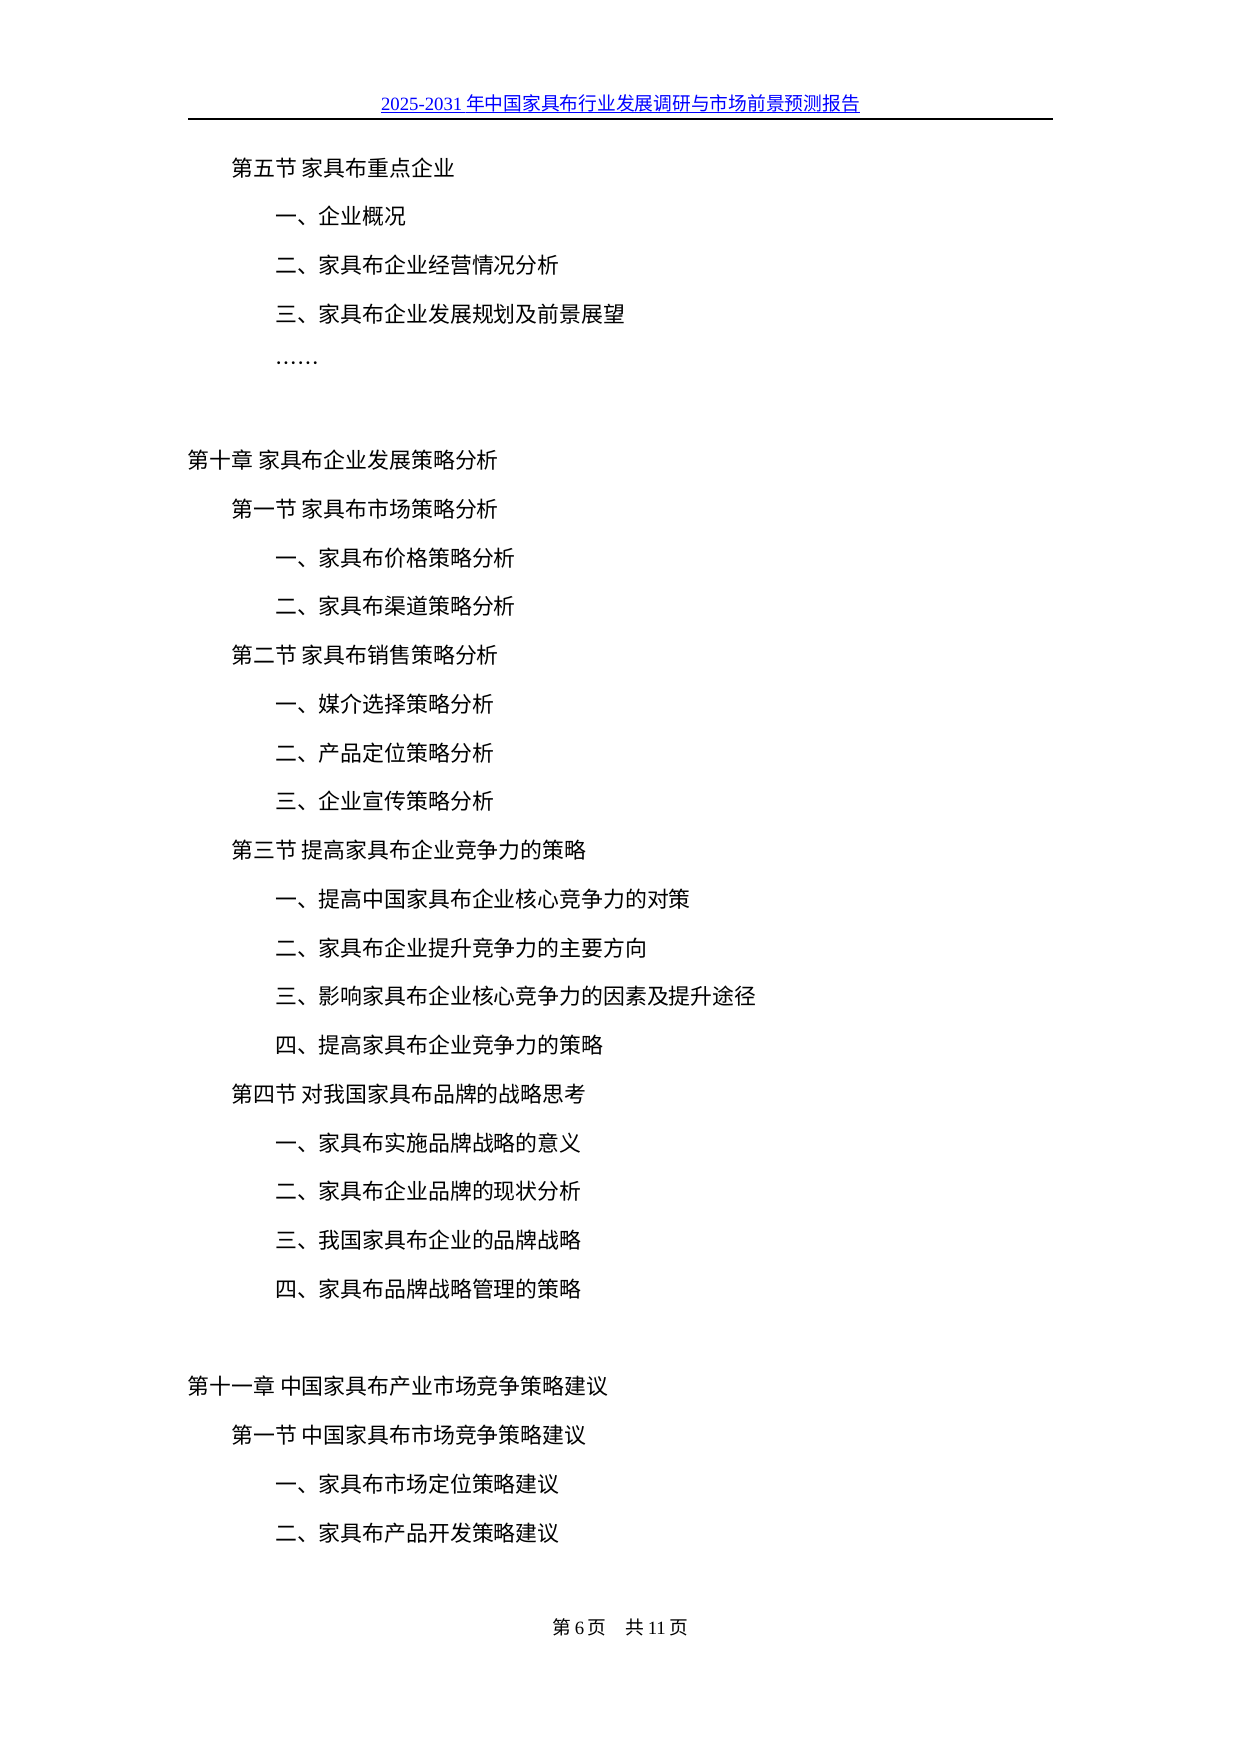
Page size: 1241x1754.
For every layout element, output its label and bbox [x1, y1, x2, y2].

text [187, 150, 1053, 1548]
